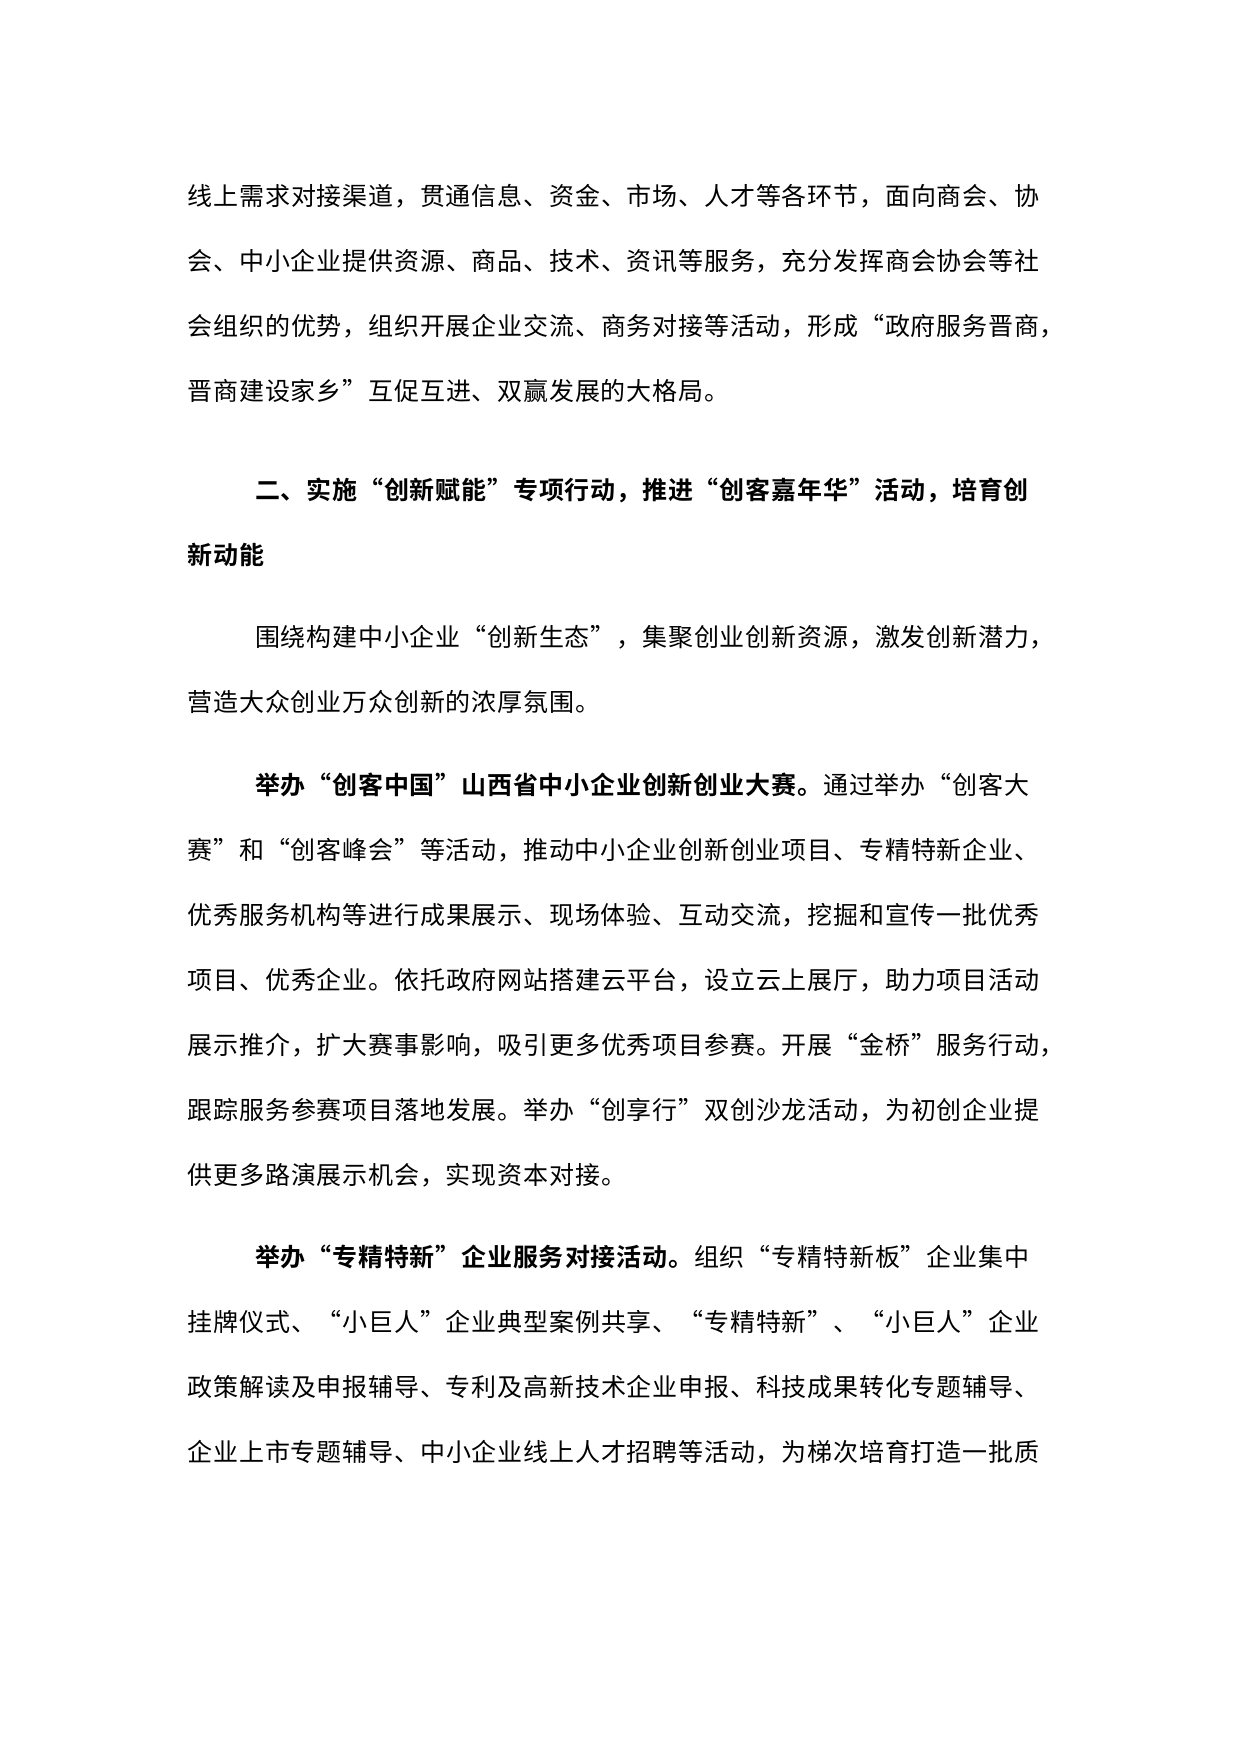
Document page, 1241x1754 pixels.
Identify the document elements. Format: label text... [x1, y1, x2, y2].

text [187, 162, 1053, 422]
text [187, 1223, 1053, 1483]
text 围绕构建中小企业“创新生态”，集聚创业创新资源，激发创新潜力，营造大众创业万众创新的浓厚氛围。 [187, 603, 1053, 733]
text 举办“创客中国”山西省中小企业创新创业大赛。通过举办“创客大赛”和“创客峰会”等活动，推动中小企业创新创业项目、专精特新企业、优秀服务机构等进行成果展示、现场体验、互动交流，挖掘和宣传一批优秀项目、优秀企业。依托政府网站搭建云平台，设立云上展厅，助力项目活动展示推介，扩大赛事影响，吸引更多优秀项目参赛。开展“金桥”服务行动，跟踪服务参赛项目落地发展。举办“创享行”双创沙龙活动，为初创企业提供更多路演展示机会，实现资本对接。 [187, 751, 1053, 1206]
subtitle 二、实施“创新赋能”专项行动，推进“创客嘉年华”活动，培育创新动能 [187, 456, 1053, 586]
